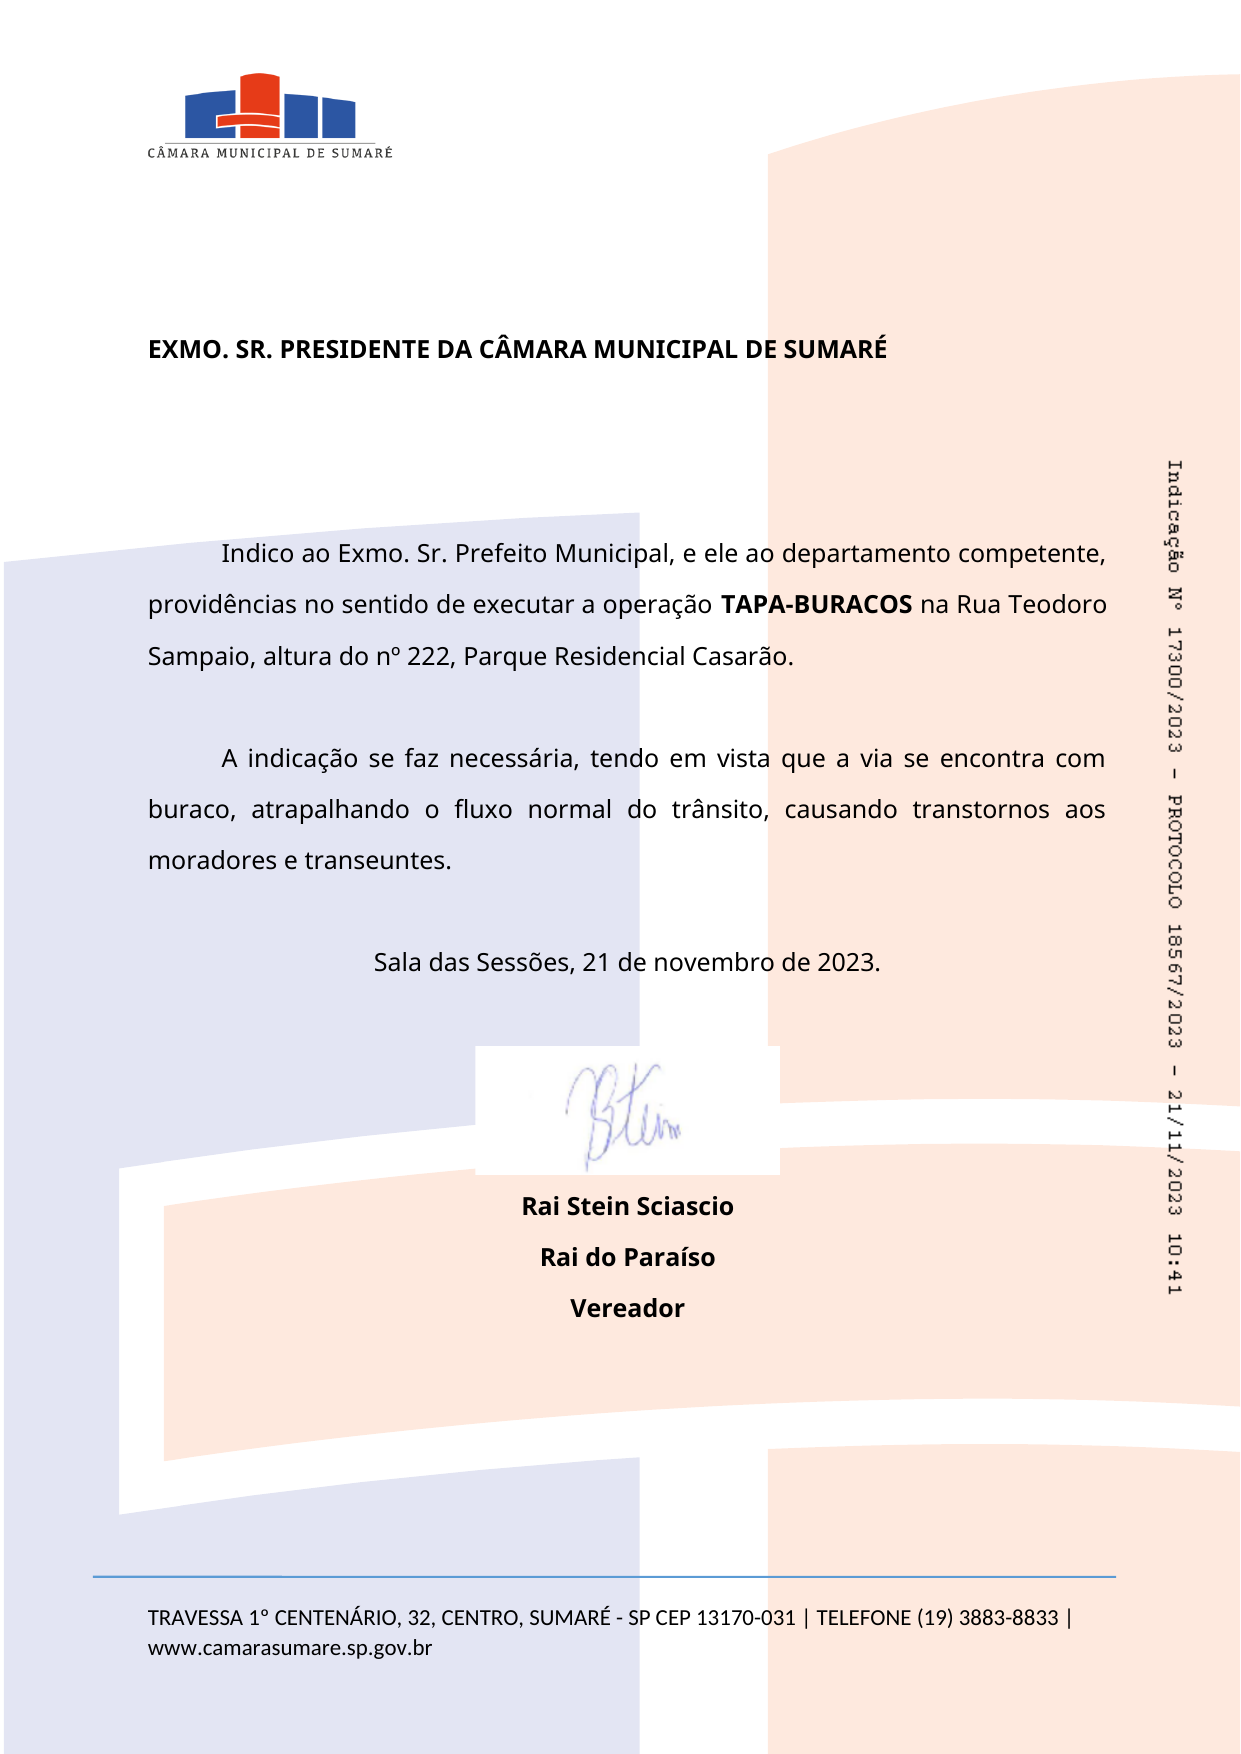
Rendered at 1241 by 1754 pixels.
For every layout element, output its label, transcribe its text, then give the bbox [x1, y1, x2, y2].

text Vereador [148, 1291, 1107, 1325]
picture [147, 73, 394, 160]
text Rai Stein Sciascio [148, 1188, 1107, 1223]
picture [1142, 455, 1205, 1299]
text Indico ao Exmo. Sr. Prefeito Municipal, e ele ao departamento competente, providências no sentido de executar a operação TAPA-BURACOS na Rua Teodoro Sampaio, altura do nº 222, Parque Residencial Casarão. [148, 536, 1107, 672]
text Rai do Paraíso [148, 1239, 1107, 1274]
text EXMO. SR. PRESIDENTE DA CÂMARA MUNICIPAL DE SUMARÉ [148, 332, 1107, 366]
text Sala das Sessões, 21 de novembro de 2023. [148, 944, 1107, 978]
text A indicação se faz necessária, tendo em vista que a via se encontra com buraco, atrapalhando o fluxo normal do trânsito, causando transtornos aos moradores e transeuntes. [148, 740, 1107, 876]
